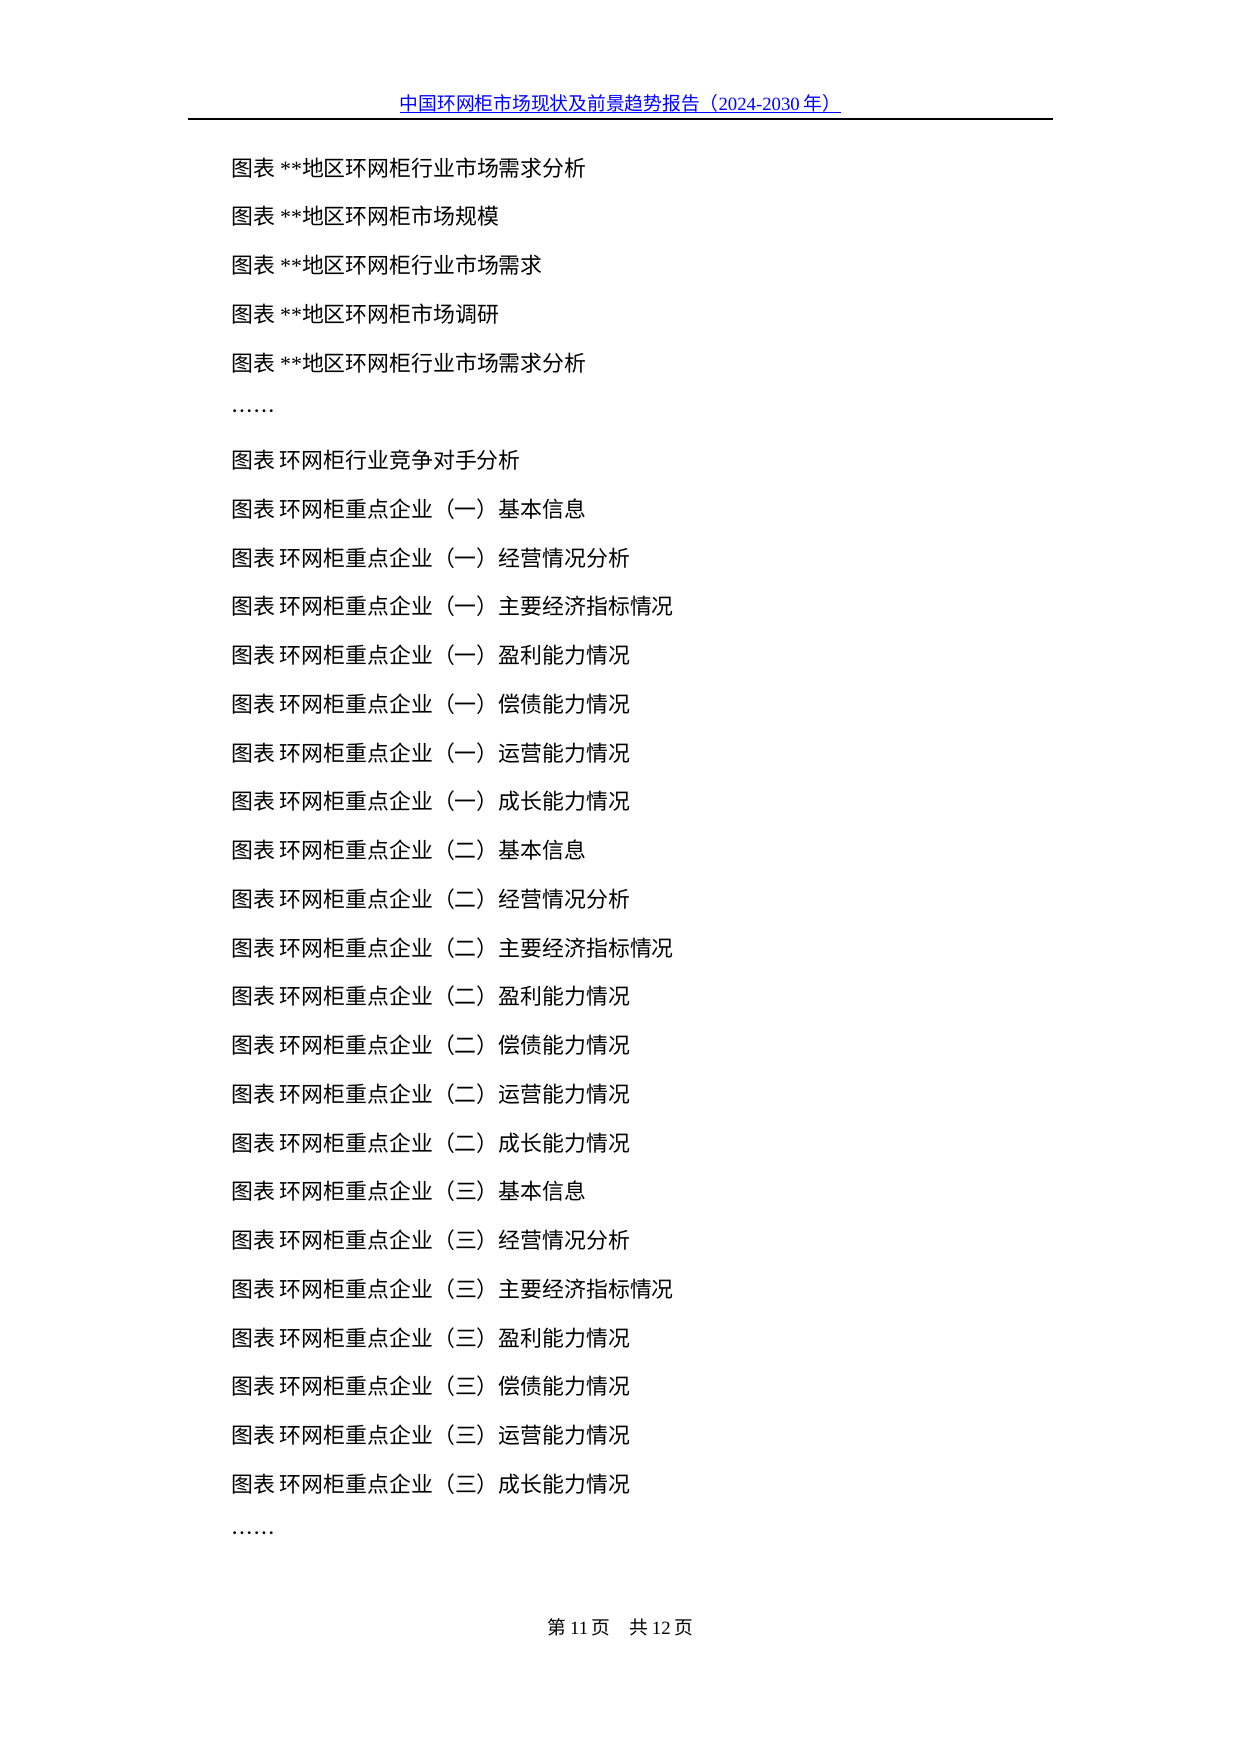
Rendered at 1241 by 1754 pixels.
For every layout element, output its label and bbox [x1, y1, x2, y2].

text [187, 150, 1053, 1548]
